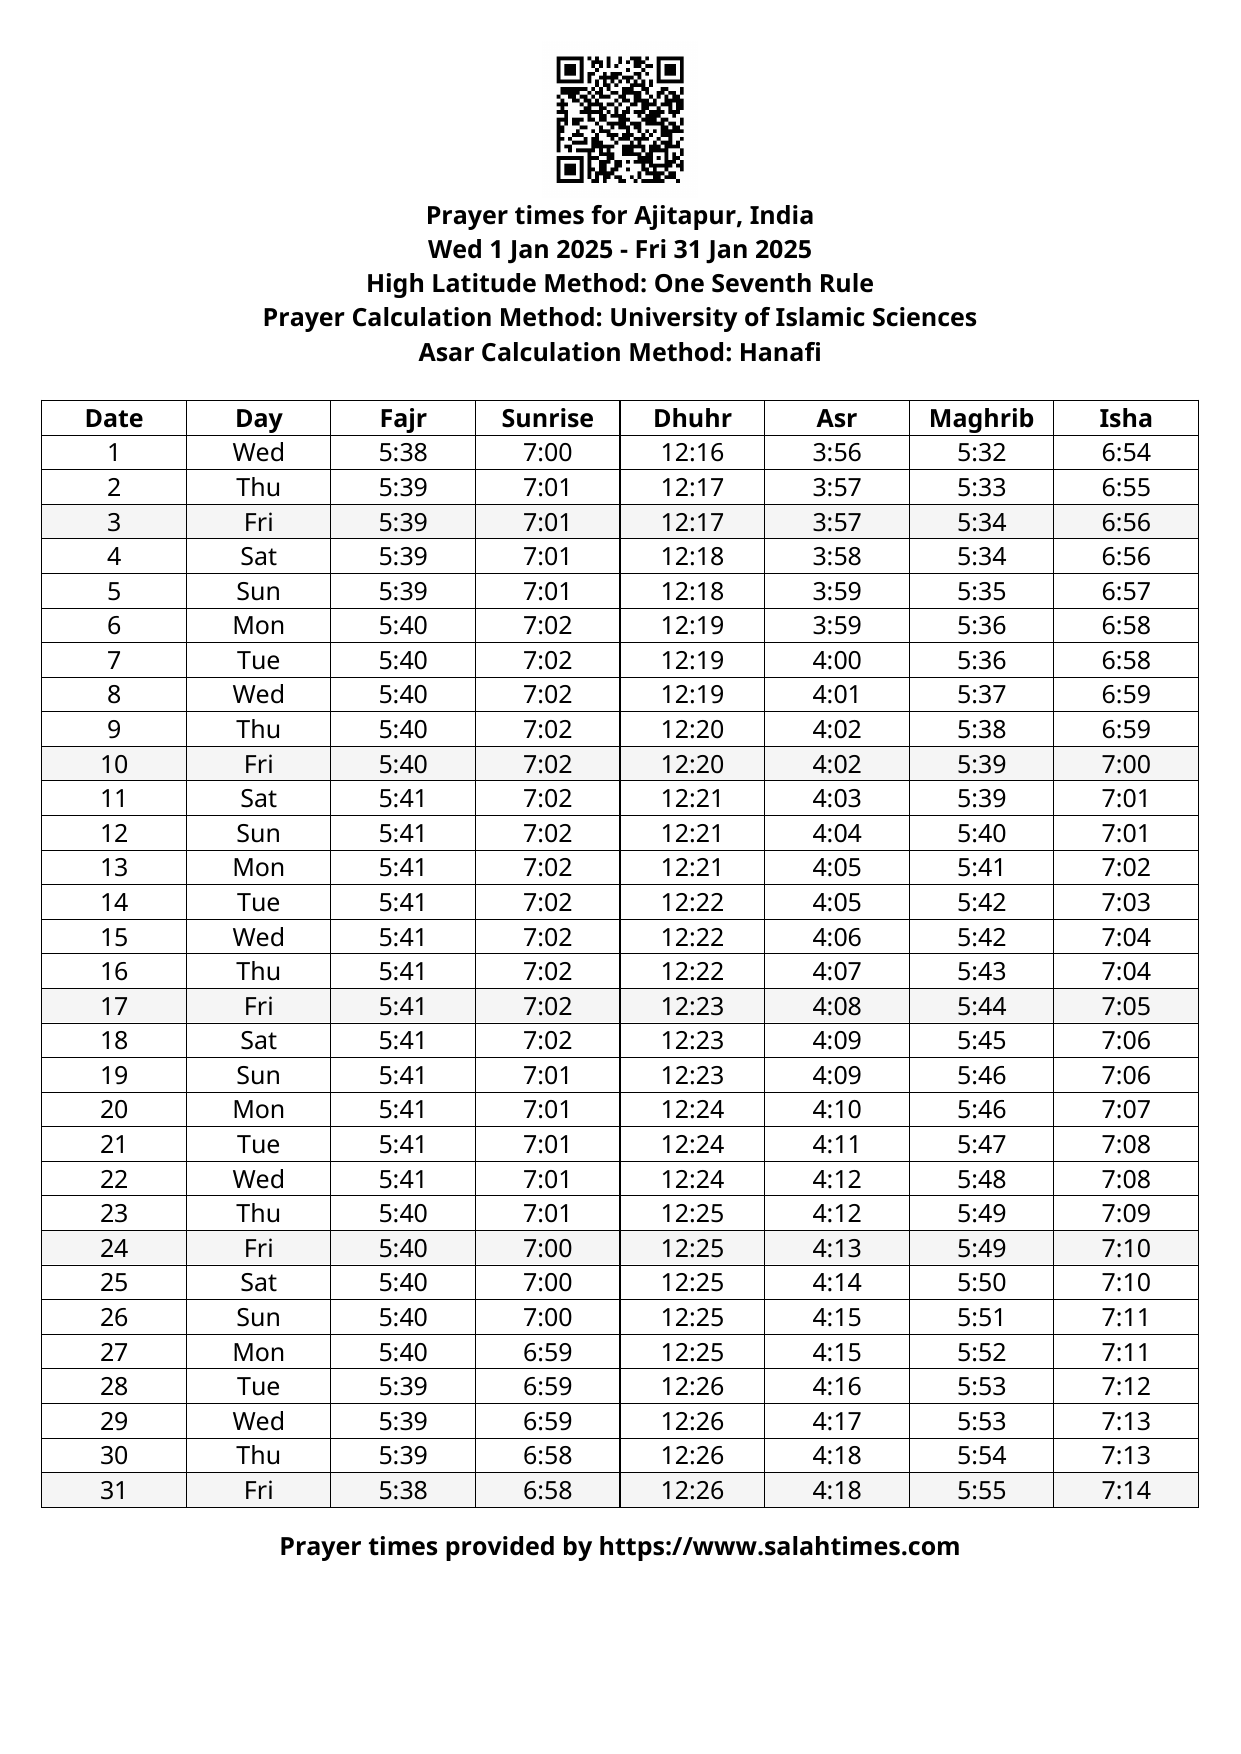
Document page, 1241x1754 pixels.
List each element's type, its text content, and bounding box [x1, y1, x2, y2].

table_cell 6:58 [476, 1439, 619, 1472]
table_cell 7:02 [476, 885, 619, 919]
table_cell Tue [187, 643, 330, 677]
table_cell 5:41 [331, 781, 475, 815]
table_cell 5:40 [331, 1266, 475, 1299]
table_cell 5:42 [910, 885, 1053, 919]
table_cell 7:05 [1054, 989, 1198, 1022]
table_cell 12:18 [621, 539, 764, 573]
table_cell 12:22 [621, 954, 764, 988]
table_cell 5:53 [910, 1404, 1053, 1437]
table_cell 4:12 [765, 1162, 909, 1195]
table_cell 3 [42, 505, 186, 538]
table_header Sunrise [476, 401, 619, 434]
table_cell Wed [187, 436, 330, 469]
table_cell Thu [187, 1439, 330, 1472]
table_cell Mon [187, 1093, 330, 1126]
table_cell 5:46 [910, 1093, 1053, 1126]
table_cell 4:13 [765, 1231, 909, 1264]
table_cell 7:02 [476, 920, 619, 953]
table_cell 4:12 [765, 1196, 909, 1230]
table_cell 12:26 [621, 1369, 764, 1403]
table_cell 7:11 [1054, 1335, 1198, 1368]
table_cell 6:59 [476, 1369, 619, 1403]
table_cell 5:39 [331, 1404, 475, 1437]
table_cell 5:39 [331, 470, 475, 504]
table_cell 5:41 [910, 851, 1053, 884]
table_cell 4:15 [765, 1300, 909, 1334]
table_cell 3:59 [765, 574, 909, 607]
table_cell 6:59 [1054, 712, 1198, 746]
table_cell 5:44 [910, 989, 1053, 1022]
table_cell 12:26 [621, 1439, 764, 1472]
table_cell 12:24 [621, 1162, 764, 1195]
table_cell 7:01 [476, 1162, 619, 1195]
table_cell Thu [187, 1196, 330, 1230]
table_cell 7 [42, 643, 186, 677]
table_cell 6 [42, 609, 186, 642]
table_cell Sat [187, 539, 330, 573]
table_header Isha [1054, 401, 1198, 434]
table_cell 4:05 [765, 885, 909, 919]
table_header Dhuhr [621, 401, 764, 434]
table_cell 7:02 [476, 712, 619, 746]
table_cell 5:40 [331, 1196, 475, 1230]
table_cell 5:48 [910, 1162, 1053, 1195]
table_cell 5:33 [910, 470, 1053, 504]
table_cell 13 [42, 851, 186, 884]
table_cell 5:38 [331, 436, 475, 469]
table_cell 12:18 [621, 574, 764, 607]
table_cell 7:06 [1054, 1024, 1198, 1057]
table_cell 30 [42, 1439, 186, 1472]
table_cell 4:16 [765, 1369, 909, 1403]
table_cell Thu [187, 712, 330, 746]
table_header Maghrib [910, 401, 1053, 434]
table_cell Mon [187, 609, 330, 642]
table_cell 5:32 [910, 436, 1053, 469]
table_cell 12:25 [621, 1231, 764, 1264]
table_cell 7:02 [476, 609, 619, 642]
table_cell 3:56 [765, 436, 909, 469]
table_cell 5:41 [331, 851, 475, 884]
table_cell Tue [187, 885, 330, 919]
table_cell 5:43 [910, 954, 1053, 988]
table_cell 4:17 [765, 1404, 909, 1437]
table_cell 5:41 [331, 1162, 475, 1195]
table_cell 7:01 [1054, 781, 1198, 815]
table_cell 12:23 [621, 989, 764, 1022]
text Prayer Calculation Method: University of Islamic Sciences [42, 300, 1198, 334]
table_cell 4:08 [765, 989, 909, 1022]
table_cell 6:56 [1054, 505, 1198, 538]
table_header Asr [765, 401, 909, 434]
table_cell Fri [187, 505, 330, 538]
table_cell 5:40 [331, 712, 475, 746]
table_cell 12:17 [621, 470, 764, 504]
table_cell 5:41 [331, 1127, 475, 1161]
table_cell 7:10 [1054, 1266, 1198, 1299]
table_cell 5:41 [331, 885, 475, 919]
table_cell 4:00 [765, 643, 909, 677]
table_cell 7:07 [1054, 1093, 1198, 1126]
table_cell 5:41 [331, 1093, 475, 1126]
table_cell 5:42 [910, 920, 1053, 953]
text High Latitude Method: One Seventh Rule [42, 266, 1198, 300]
table_cell 12:24 [621, 1093, 764, 1126]
table_cell 5:37 [910, 678, 1053, 711]
table_cell 5:40 [331, 747, 475, 780]
table_cell 6:54 [1054, 436, 1198, 469]
table_cell 7:02 [476, 643, 619, 677]
table_cell 12:20 [621, 712, 764, 746]
table_cell 5 [42, 574, 186, 607]
table_cell Fri [187, 747, 330, 780]
table_cell 7:01 [476, 539, 619, 573]
table_cell 2 [42, 470, 186, 504]
table_cell 21 [42, 1127, 186, 1161]
table_cell 5:39 [910, 747, 1053, 780]
table_cell 12:22 [621, 920, 764, 953]
table_cell 12:17 [621, 505, 764, 538]
table_cell 7:01 [1054, 816, 1198, 849]
table_cell 5:47 [910, 1127, 1053, 1161]
table_cell 5:53 [910, 1369, 1053, 1403]
table_cell 5:38 [331, 1473, 475, 1507]
table_cell 25 [42, 1266, 186, 1299]
table_cell 6:58 [1054, 609, 1198, 642]
table_cell 3:58 [765, 539, 909, 573]
table_cell Wed [187, 1404, 330, 1437]
table_cell 7:01 [476, 1093, 619, 1126]
table_cell 7:01 [476, 1196, 619, 1230]
table_cell 5:50 [910, 1266, 1053, 1299]
table_header Date [42, 401, 186, 434]
table_cell 7:02 [476, 989, 619, 1022]
table_cell 5:36 [910, 643, 1053, 677]
table_cell 12:21 [621, 816, 764, 849]
table_cell 5:39 [331, 539, 475, 573]
table_cell 5:35 [910, 574, 1053, 607]
table_cell 5:54 [910, 1439, 1053, 1472]
table_cell 28 [42, 1369, 186, 1403]
table_cell 26 [42, 1300, 186, 1334]
table_cell 4:18 [765, 1439, 909, 1472]
table_cell 5:34 [910, 505, 1053, 538]
table_cell 4:06 [765, 920, 909, 953]
table_cell 12:19 [621, 643, 764, 677]
table_cell 5:40 [331, 678, 475, 711]
table_cell 4:14 [765, 1266, 909, 1299]
table_cell 7:03 [1054, 885, 1198, 919]
table_cell 5:34 [910, 539, 1053, 573]
table_cell 7:00 [1054, 747, 1198, 780]
table_cell 7:02 [476, 1024, 619, 1057]
table_cell 6:59 [476, 1404, 619, 1437]
table_cell 7:11 [1054, 1300, 1198, 1334]
table_cell 4:15 [765, 1335, 909, 1368]
table_cell 12:26 [621, 1404, 764, 1437]
table_cell 7:00 [476, 436, 619, 469]
table_cell Sun [187, 1058, 330, 1092]
table_cell Fri [187, 1231, 330, 1264]
table_cell 5:51 [910, 1300, 1053, 1334]
table_cell 5:49 [910, 1231, 1053, 1264]
table_cell Sun [187, 1300, 330, 1334]
table_cell 7:01 [476, 1058, 619, 1092]
table_cell 12:21 [621, 781, 764, 815]
table_cell 23 [42, 1196, 186, 1230]
table_cell 7:02 [476, 747, 619, 780]
table_cell 12:19 [621, 609, 764, 642]
table_cell 5:55 [910, 1473, 1053, 1507]
table_cell 7:08 [1054, 1127, 1198, 1161]
table_cell 24 [42, 1231, 186, 1264]
table_cell 7:01 [476, 505, 619, 538]
table_cell 9 [42, 712, 186, 746]
table_cell 4:02 [765, 712, 909, 746]
table_cell 5:40 [331, 1231, 475, 1264]
table_cell 19 [42, 1058, 186, 1092]
table_cell 7:00 [476, 1300, 619, 1334]
table_cell 16 [42, 954, 186, 988]
table_cell 7:02 [476, 954, 619, 988]
table_cell 5:39 [331, 1439, 475, 1472]
table_cell 7:13 [1054, 1439, 1198, 1472]
text Prayer times for Ajitapur, India [42, 198, 1198, 232]
table_cell 7:01 [476, 574, 619, 607]
table_cell 17 [42, 989, 186, 1022]
table_cell 22 [42, 1162, 186, 1195]
table_cell 31 [42, 1473, 186, 1507]
table_cell Mon [187, 851, 330, 884]
text Asar Calculation Method: Hanafi [42, 334, 1198, 368]
table_cell 7:04 [1054, 954, 1198, 988]
table_cell Tue [187, 1127, 330, 1161]
table_cell Fri [187, 1473, 330, 1507]
table_cell 5:40 [331, 1300, 475, 1334]
table_cell 7:14 [1054, 1473, 1198, 1507]
table_cell 4:09 [765, 1024, 909, 1057]
table_cell Thu [187, 470, 330, 504]
table_cell 5:40 [331, 643, 475, 677]
table_cell 5:36 [910, 609, 1053, 642]
table_cell 7:10 [1054, 1231, 1198, 1264]
table_cell 4:09 [765, 1058, 909, 1092]
table_cell 6:58 [476, 1473, 619, 1507]
table_cell 5:39 [910, 781, 1053, 815]
table_header Fajr [331, 401, 475, 434]
table_cell 5:41 [331, 1024, 475, 1057]
table_cell 12 [42, 816, 186, 849]
table_cell 5:41 [331, 954, 475, 988]
table_cell 4:18 [765, 1473, 909, 1507]
table_cell 12:25 [621, 1196, 764, 1230]
table_cell 12:22 [621, 885, 764, 919]
table_cell Thu [187, 954, 330, 988]
text Wed 1 Jan 2025 - Fri 31 Jan 2025 [42, 232, 1198, 266]
table_cell 4:01 [765, 678, 909, 711]
table_cell 7:02 [476, 678, 619, 711]
table_cell 14 [42, 885, 186, 919]
table_cell 4:11 [765, 1127, 909, 1161]
table_cell 7:08 [1054, 1162, 1198, 1195]
table_cell 4:04 [765, 816, 909, 849]
table_cell 6:55 [1054, 470, 1198, 504]
table_cell 27 [42, 1335, 186, 1368]
table_cell 29 [42, 1404, 186, 1437]
table_cell 7:02 [1054, 851, 1198, 884]
table_cell 12:25 [621, 1266, 764, 1299]
table_cell 12:26 [621, 1473, 764, 1507]
table_cell 4:07 [765, 954, 909, 988]
table_cell 5:49 [910, 1196, 1053, 1230]
table_cell 7:04 [1054, 920, 1198, 953]
table_cell 15 [42, 920, 186, 953]
table_cell 7:02 [476, 816, 619, 849]
table_cell Sat [187, 1024, 330, 1057]
table_cell 12:19 [621, 678, 764, 711]
table_cell 12:25 [621, 1335, 764, 1368]
table_cell Wed [187, 1162, 330, 1195]
table_cell 5:41 [331, 989, 475, 1022]
table_cell 7:01 [476, 470, 619, 504]
table_cell 4:02 [765, 747, 909, 780]
table_cell 7:02 [476, 851, 619, 884]
table_cell Sat [187, 781, 330, 815]
table_cell 3:59 [765, 609, 909, 642]
table_cell 5:39 [331, 1369, 475, 1403]
table_cell 5:38 [910, 712, 1053, 746]
table_cell 4:10 [765, 1093, 909, 1126]
table_cell 7:00 [476, 1266, 619, 1299]
table_cell 12:23 [621, 1058, 764, 1092]
table_cell 5:52 [910, 1335, 1053, 1368]
table_cell 3:57 [765, 505, 909, 538]
table_cell 12:24 [621, 1127, 764, 1161]
table_cell Wed [187, 678, 330, 711]
table_cell 10 [42, 747, 186, 780]
table_cell 3:57 [765, 470, 909, 504]
table_cell 5:40 [331, 1335, 475, 1368]
table_cell 5:45 [910, 1024, 1053, 1057]
table_cell Sun [187, 816, 330, 849]
table_cell 8 [42, 678, 186, 711]
table_cell 5:41 [331, 816, 475, 849]
picture [542, 41, 699, 198]
table_cell 6:59 [476, 1335, 619, 1368]
table_cell 5:39 [331, 574, 475, 607]
table_cell 7:01 [476, 1127, 619, 1161]
table_cell 12:20 [621, 747, 764, 780]
table_cell 7:09 [1054, 1196, 1198, 1230]
table_cell 12:16 [621, 436, 764, 469]
table_cell Sun [187, 574, 330, 607]
table_cell 5:41 [331, 1058, 475, 1092]
table_cell 6:59 [1054, 678, 1198, 711]
table_cell 7:00 [476, 1231, 619, 1264]
table_cell 7:06 [1054, 1058, 1198, 1092]
table_cell 18 [42, 1024, 186, 1057]
table_cell 5:40 [331, 609, 475, 642]
table_cell 6:56 [1054, 539, 1198, 573]
table_cell 7:12 [1054, 1369, 1198, 1403]
table_cell 6:58 [1054, 643, 1198, 677]
table_cell Fri [187, 989, 330, 1022]
table_cell Tue [187, 1369, 330, 1403]
table_cell 4 [42, 539, 186, 573]
table_cell Mon [187, 1335, 330, 1368]
table_cell 5:46 [910, 1058, 1053, 1092]
table_cell 7:13 [1054, 1404, 1198, 1437]
table_cell Sat [187, 1266, 330, 1299]
table_cell 5:40 [910, 816, 1053, 849]
text Prayer times provided by https://www.salahtimes.com [42, 1528, 1198, 1563]
table_cell 1 [42, 436, 186, 469]
table_cell 5:41 [331, 920, 475, 953]
table_cell 4:05 [765, 851, 909, 884]
table_cell 11 [42, 781, 186, 815]
table_cell 20 [42, 1093, 186, 1126]
table_cell 5:39 [331, 505, 475, 538]
table_cell 6:57 [1054, 574, 1198, 607]
table_cell 7:02 [476, 781, 619, 815]
table_cell 12:23 [621, 1024, 764, 1057]
table_header Day [187, 401, 330, 434]
table_cell 12:25 [621, 1300, 764, 1334]
table_cell Wed [187, 920, 330, 953]
table_cell 4:03 [765, 781, 909, 815]
table_cell 12:21 [621, 851, 764, 884]
